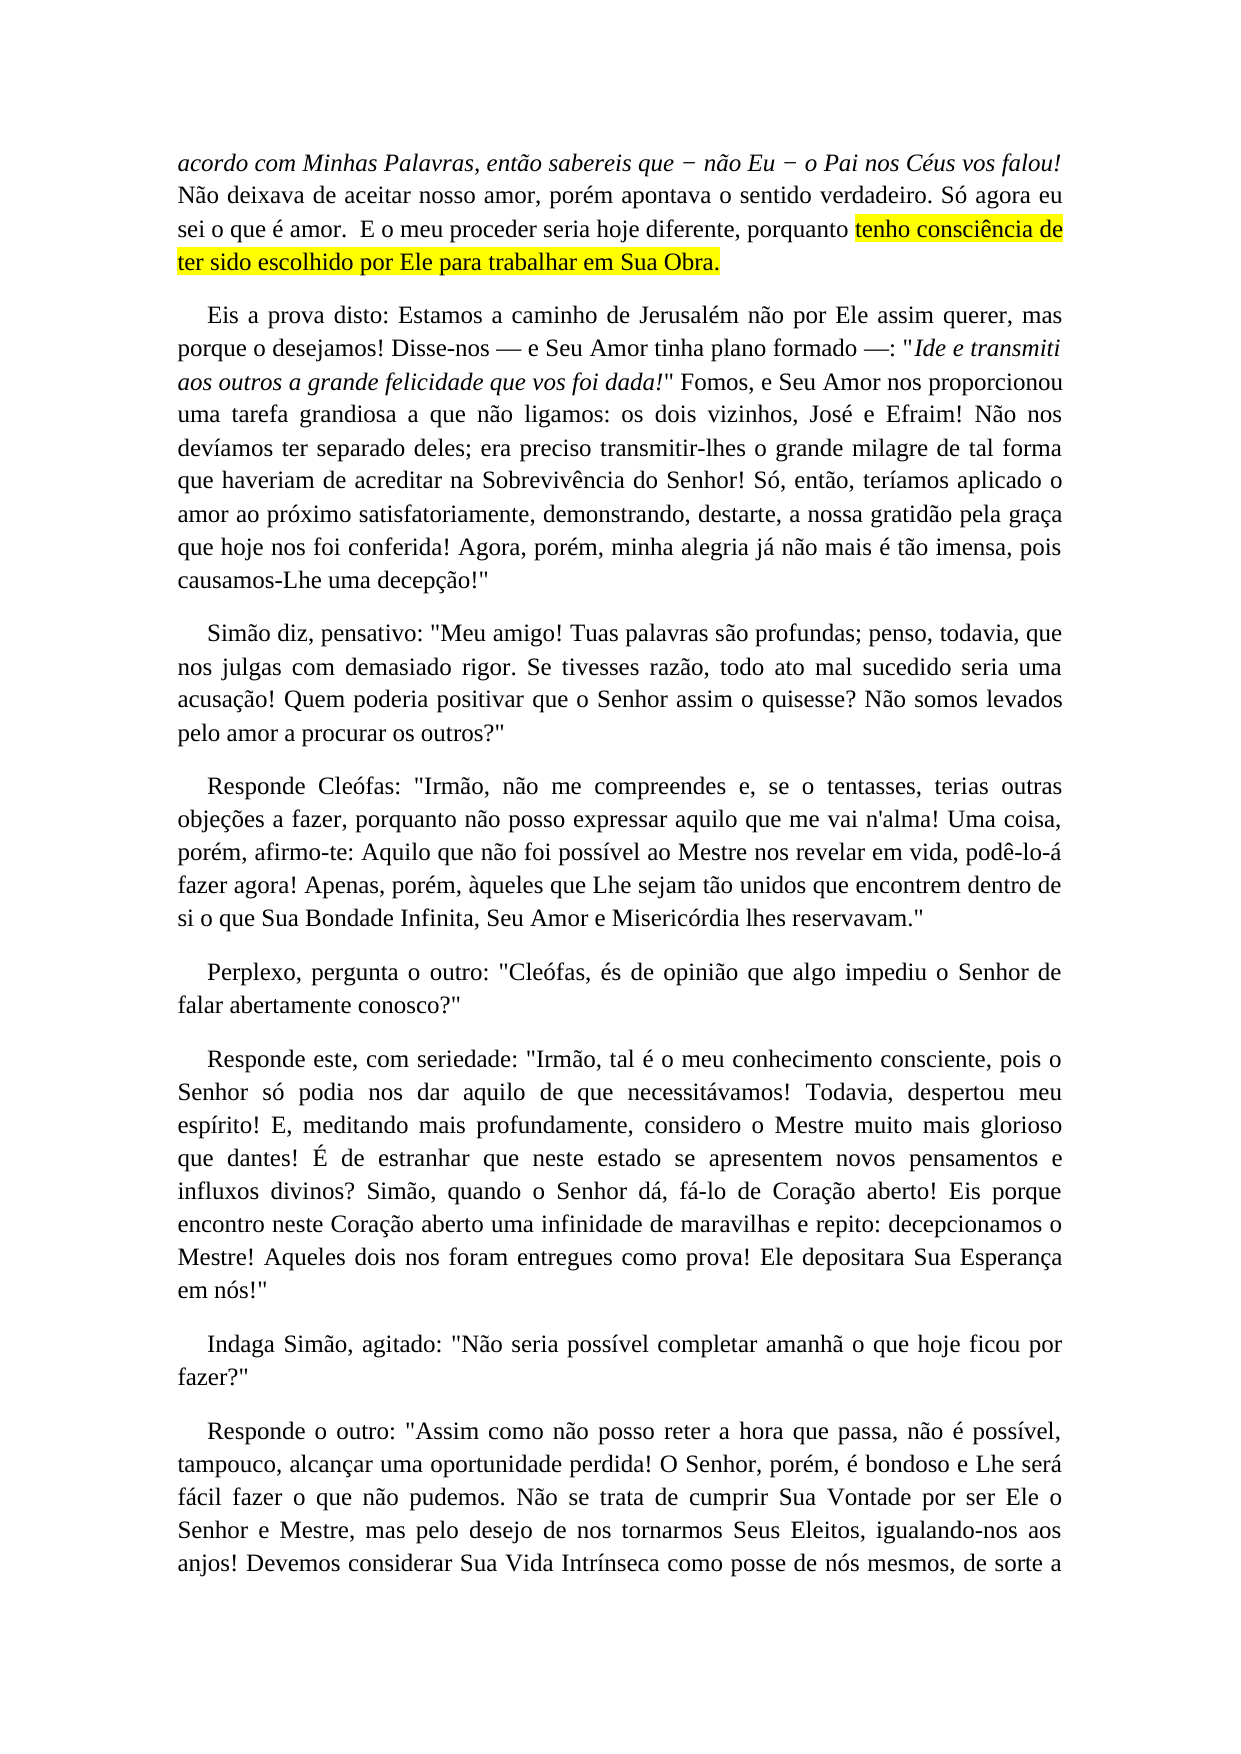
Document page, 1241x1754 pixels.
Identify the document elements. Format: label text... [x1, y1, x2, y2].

text Perplexo, pergunta o outro: "Cleófas, és de opinião que algo impediu o Senhor de falar abertamente conosco?" [177, 957, 1063, 1019]
text Eis a prova disto: Estamos a caminho de Jerusalém não por Ele assim querer, mas porque o desejamos! Disse-nos — e Seu Amor tinha plano formado —: "Ide e transmiti aos outros a grande felicidade que vos foi dada!" Fomos, e Seu Amor nos proporcionou uma tarefa grandiosa a que não ligamos: os dois vizinhos, José e Efraim! Não nos devíamos ter separado deles; era preciso transmitir-lhes o grande milagre de tal forma que haveriam de acreditar na Sobrevivência do Senhor! Só, então, teríamos aplicado o amor ao próximo satisfatoriamente, demonstrando, destarte, a nossa gratidão pela graça que hoje nos foi conferida! Agora, porém, minha alegria já não mais é tão imensa, pois causamos-Lhe uma decepção!" [177, 301, 1063, 593]
text Simão diz, pensativo: "Meu amigo! Tuas palavras são profundas; penso, todavia, que nos julgas com demasiado rigor. Se tivesses razão, todo ato mal sucedido seria uma acusação! Quem poderia positivar que o Senhor assim o quisesse? Não somos levados pelo amor a procurar os outros?" [177, 618, 1063, 746]
text Indaga Simão, agitado: "Não seria possível completar amanhã o que hoje ficou por fazer?" [177, 1329, 1063, 1391]
text Responde Cleófas: "Irmão, não me compreendes e, se o tentasses, terias outras objeções a fazer, porquanto não posso expressar aquilo que me vai n'alma! Uma coisa, porém, afirmo-te: Aquilo que não foi possível ao Mestre nos revelar em vida, podê-lo-á fazer agora! Apenas, porém, àqueles que Lhe sejam tão unidos que encontrem dentro de si o que Sua Bondade Infinita, Seu Amor e Misericórdia lhes reservavam." [177, 771, 1063, 932]
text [177, 148, 1063, 275]
text Responde este, com seriedade: "Irmão, tal é o meu conhecimento consciente, pois o Senhor só podia nos dar aquilo de que necessitávamos! Todavia, despertou meu espírito! E, meditando mais profundamente, considero o Mestre muito mais glorioso que dantes! É de estranhar que neste estado se apresentem novos pensamentos e influxos divinos? Simão, quando o Senhor dá, fá-lo de Coração aberto! Eis porque encontro neste Coração aberto uma infinidade de maravilhas e repito: decepcionamos o Mestre! Aqueles dois nos foram entregues como prova! Ele depositara Sua Esperança em nós!" [177, 1044, 1063, 1304]
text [177, 1416, 1063, 1577]
